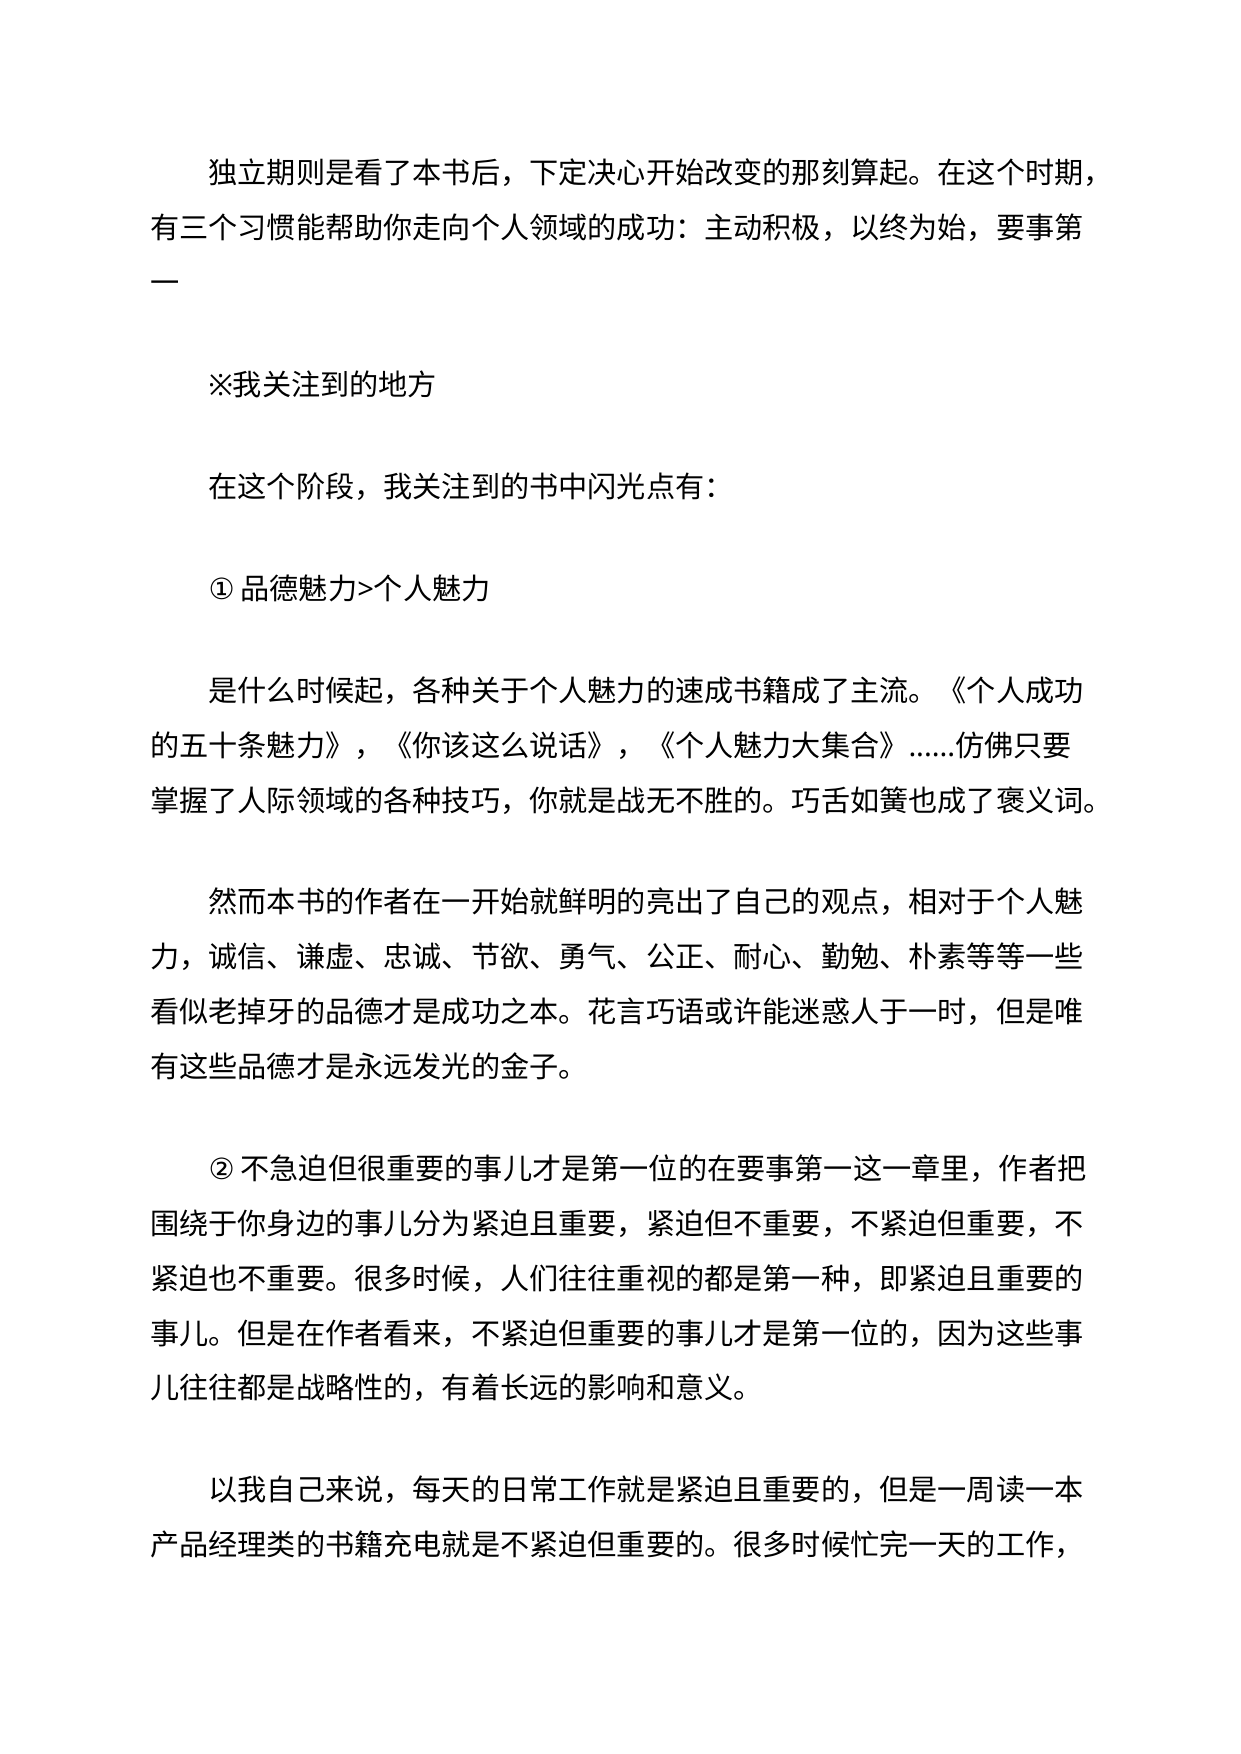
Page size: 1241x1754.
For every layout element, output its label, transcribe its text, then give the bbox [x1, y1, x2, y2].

text 在这个阶段，我关注到的书中闪光点有： [150, 463, 1090, 506]
text ①品德魅力>个人魅力 [150, 565, 1090, 608]
text 独立期则是看了本书后，下定决心开始改变的那刻算起。在这个时期，有三个习惯能帮助你走向个人领域的成功：主动积极，以终为始，要事第一 [150, 150, 1090, 302]
text ②不急迫但很重要的事儿才是第一位的在要事第一这一章里，作者把围绕于你身边的事儿分为紧迫且重要，紧迫但不重要，不紧迫但重要，不紧迫也不重要。很多时候，人们往往重视的都是第一种，即紧迫且重要的事儿。但是在作者看来，不紧迫但重要的事儿才是第一位的，因为这些事儿往往都是战略性的，有着长远的影响和意义。 [150, 1145, 1090, 1407]
text 然而本书的作者在一开始就鲜明的亮出了自己的观点，相对于个人魅力，诚信、谦虚、忠诚、节欲、勇气、公正、耐心、勤勉、朴素等等一些看似老掉牙的品德才是成功之本。花言巧语或许能迷惑人于一时，但是唯有这些品德才是永远发光的金子。 [150, 879, 1090, 1086]
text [150, 1467, 1090, 1564]
text 是什么时候起，各种关于个人魅力的速成书籍成了主流。《个人成功的五十条魅力》，《你该这么说话》，《个人魅力大集合》......仿佛只要掌握了人际领域的各种技巧，你就是战无不胜的。巧舌如簧也成了褒义词。 [150, 667, 1090, 819]
text ※我关注到的地方 [150, 362, 1090, 404]
